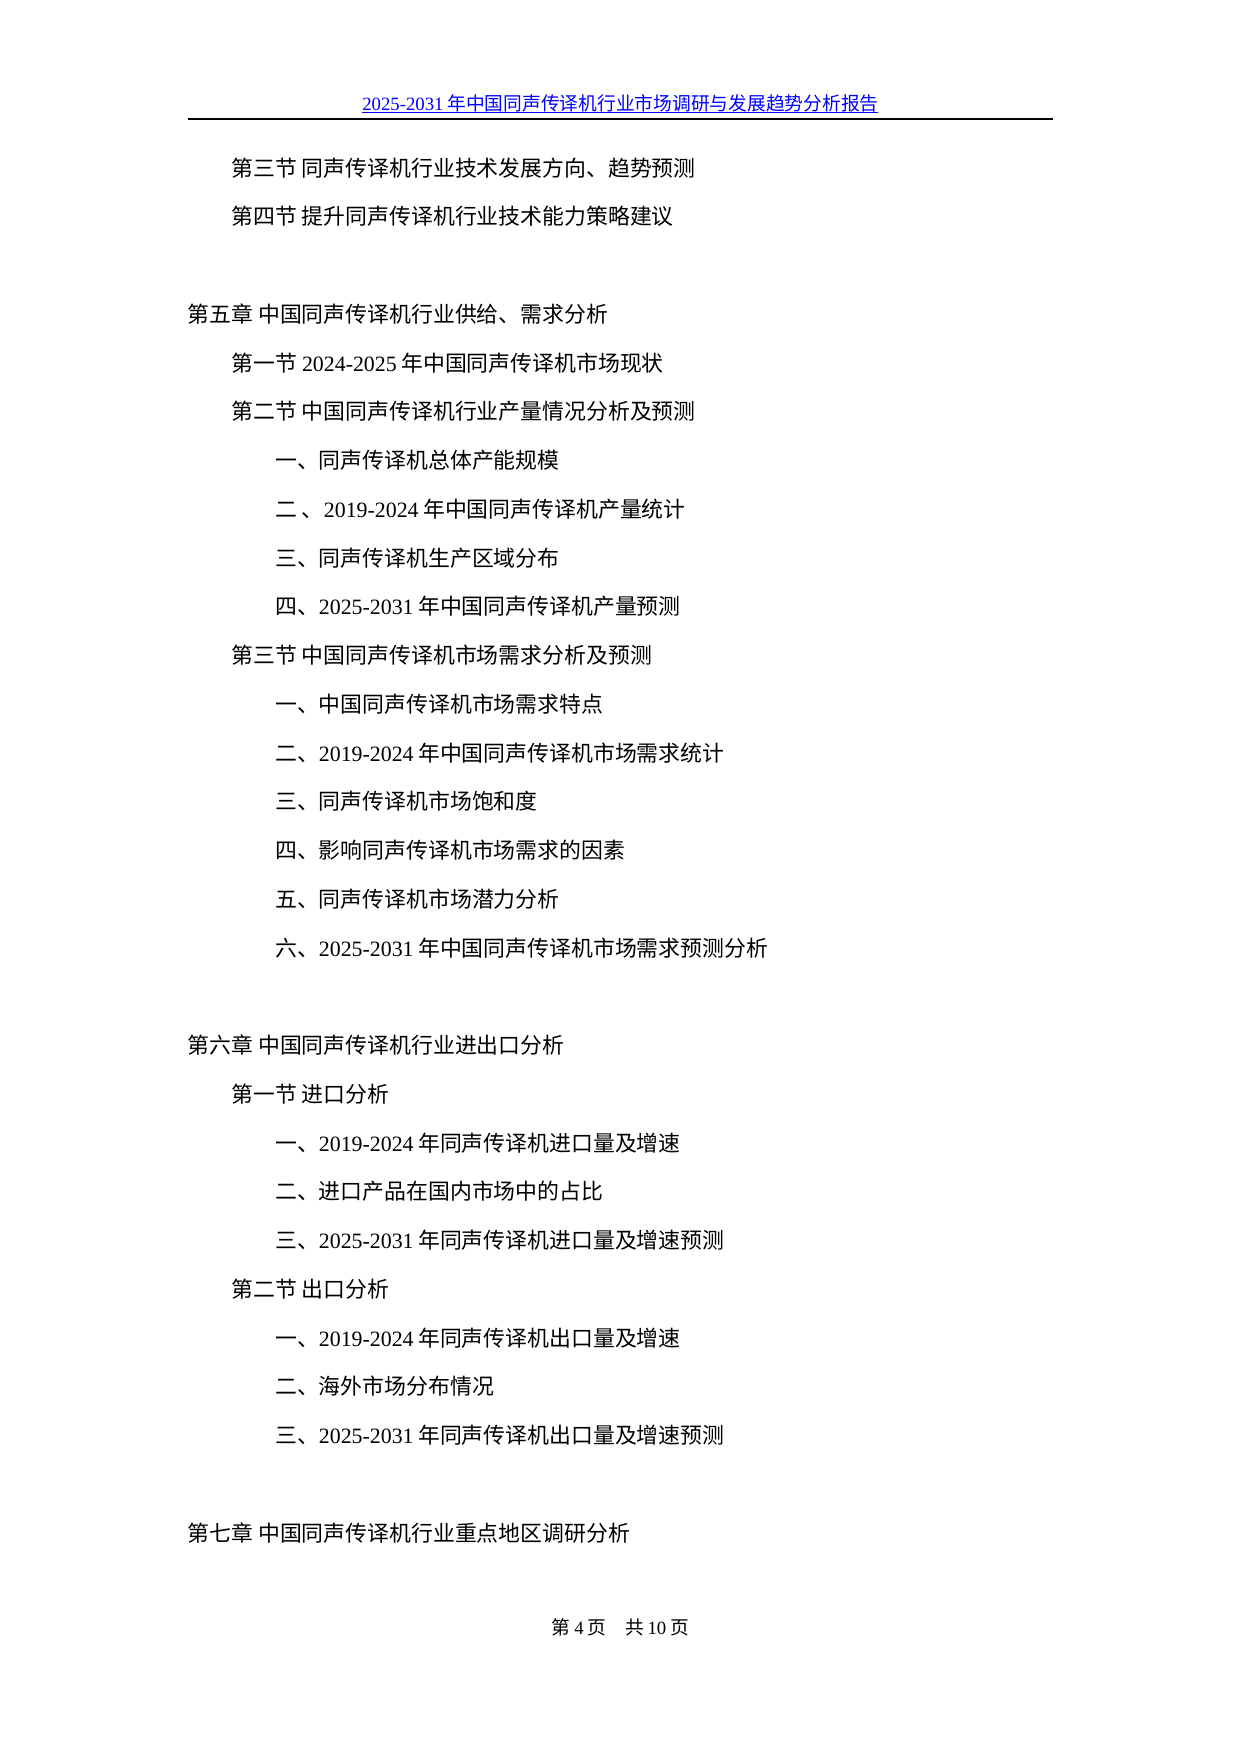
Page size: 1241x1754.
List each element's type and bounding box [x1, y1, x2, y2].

text [187, 150, 1053, 1548]
